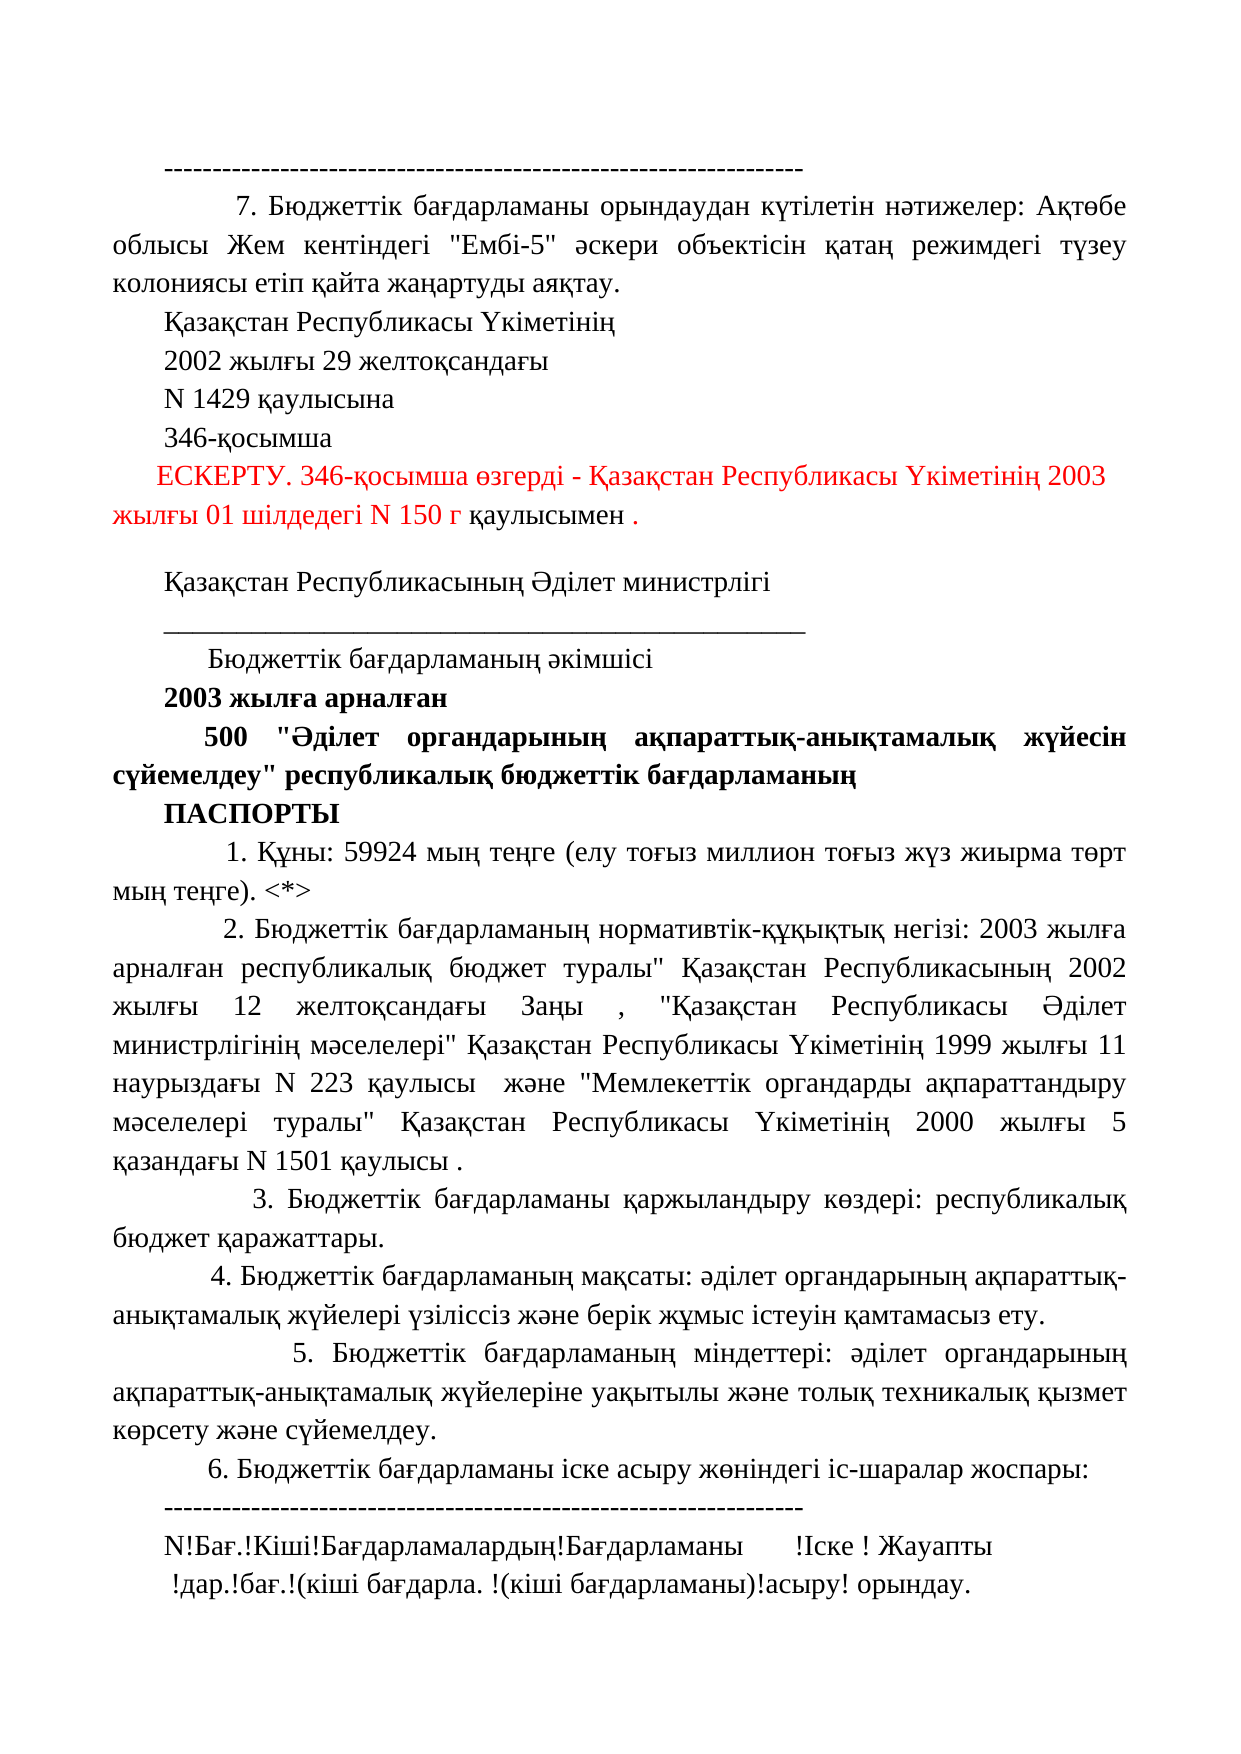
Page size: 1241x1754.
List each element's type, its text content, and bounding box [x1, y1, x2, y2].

text 6. Бюджеттiк бағдарламаны iске асыру жөніндегi iс-шаралар жоспары: [112, 1451, 1128, 1484]
text N!Бағ.!Кіші!Бағдарламалардың!Бағдарламаны !Іске ! Жауапты [112, 1528, 1128, 1562]
text ЕСКЕРТУ. 346-қосымша өзгерді - Қазақстан Республикасы Yкiметiнiң 2003 жылғы 01 шілдедегі N 150 г қаулысымен . [112, 458, 1128, 561]
text ------------------------------------------------------------------ [112, 150, 1128, 183]
text ПАСПОРТЫ [112, 796, 1128, 829]
text 5. Бюджеттік бағдарламаның міндеттері: әдiлет органдарының ақпараттық-анықтамалық жүйелеріне уақытылы және толық техникалық қызмет көрсету және сүйемелдеу. [112, 1335, 1128, 1446]
text Қазақстан Республикасының Әдiлет министрлiгi [112, 564, 1128, 598]
text 1. Құны: 59924 мың теңге (елу тоғыз миллион тоғыз жүз жиырма төрт мың теңге). <*> [112, 834, 1128, 906]
text 4. Бюджеттiк бағдарламаның мақсаты: әділет органдарының ақпараттық-анықтамалық жүйелерi үзіліссіз және берік жұмыс істеуін қамтамасыз ету. [112, 1258, 1128, 1330]
text 7. Бюджеттiк бағдарламаны орындаудан күтiлетiн нәтижелер: Ақтөбе облысы Жем кентіндегі "Ембi-5" әскери объектiсiн қатаң режимдегi түзеу колониясы етiп қайта жаңартуды аяқтау. [112, 188, 1128, 299]
text 500 "Әдiлет органдарының ақпараттық-анықтамалық жүйесiн сүйемелдеу" республикалық бюджеттік бағдарламаның [112, 719, 1128, 791]
text Бюджеттiк бағдарламаның әкімшiсi [112, 642, 1128, 675]
text N 1429 қаулысына [112, 381, 1128, 415]
text Қазақстан Республикасы Yкiметiнің [112, 304, 1128, 338]
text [112, 1489, 1128, 1523]
text 3. Бюджеттік бағдарламаны қаржыландыру көздерi: республикалық бюджет қаражаттары. [112, 1181, 1128, 1253]
text ____________________________________________ [112, 603, 1128, 637]
text 346-қосымша [112, 420, 1128, 453]
text 2002 жылғы 29 желтоқсандағы [112, 343, 1128, 376]
text !дар.!бағ.!(кіші бағдарла. !(кіші бағдарламаны)!асыру! орындау. [112, 1567, 1128, 1600]
text 2. Бюджеттiк бағдарламаның нормативтік-құқықтық негізi: 2003 жылға арналған республикалық бюджет туралы" Қазақстан Республикасының 2002 жылғы 12 желтоқсандағы Заңы , "Қазақстан Республикасы Әдiлет министрлігінiң мәселелерi" Қазақстан Республикасы Үкiметiнің 1999 жылғы 11 наурыздағы N 223 қаулысы және "Мемлекеттік органдарды ақпараттандыру мәселелерi туралы" Қазақстан Республикасы Үкiметiнің 2000 жылғы 5 қазандағы N 1501 қаулысы . [112, 911, 1128, 1176]
text 2003 жылға арналған [112, 680, 1128, 714]
